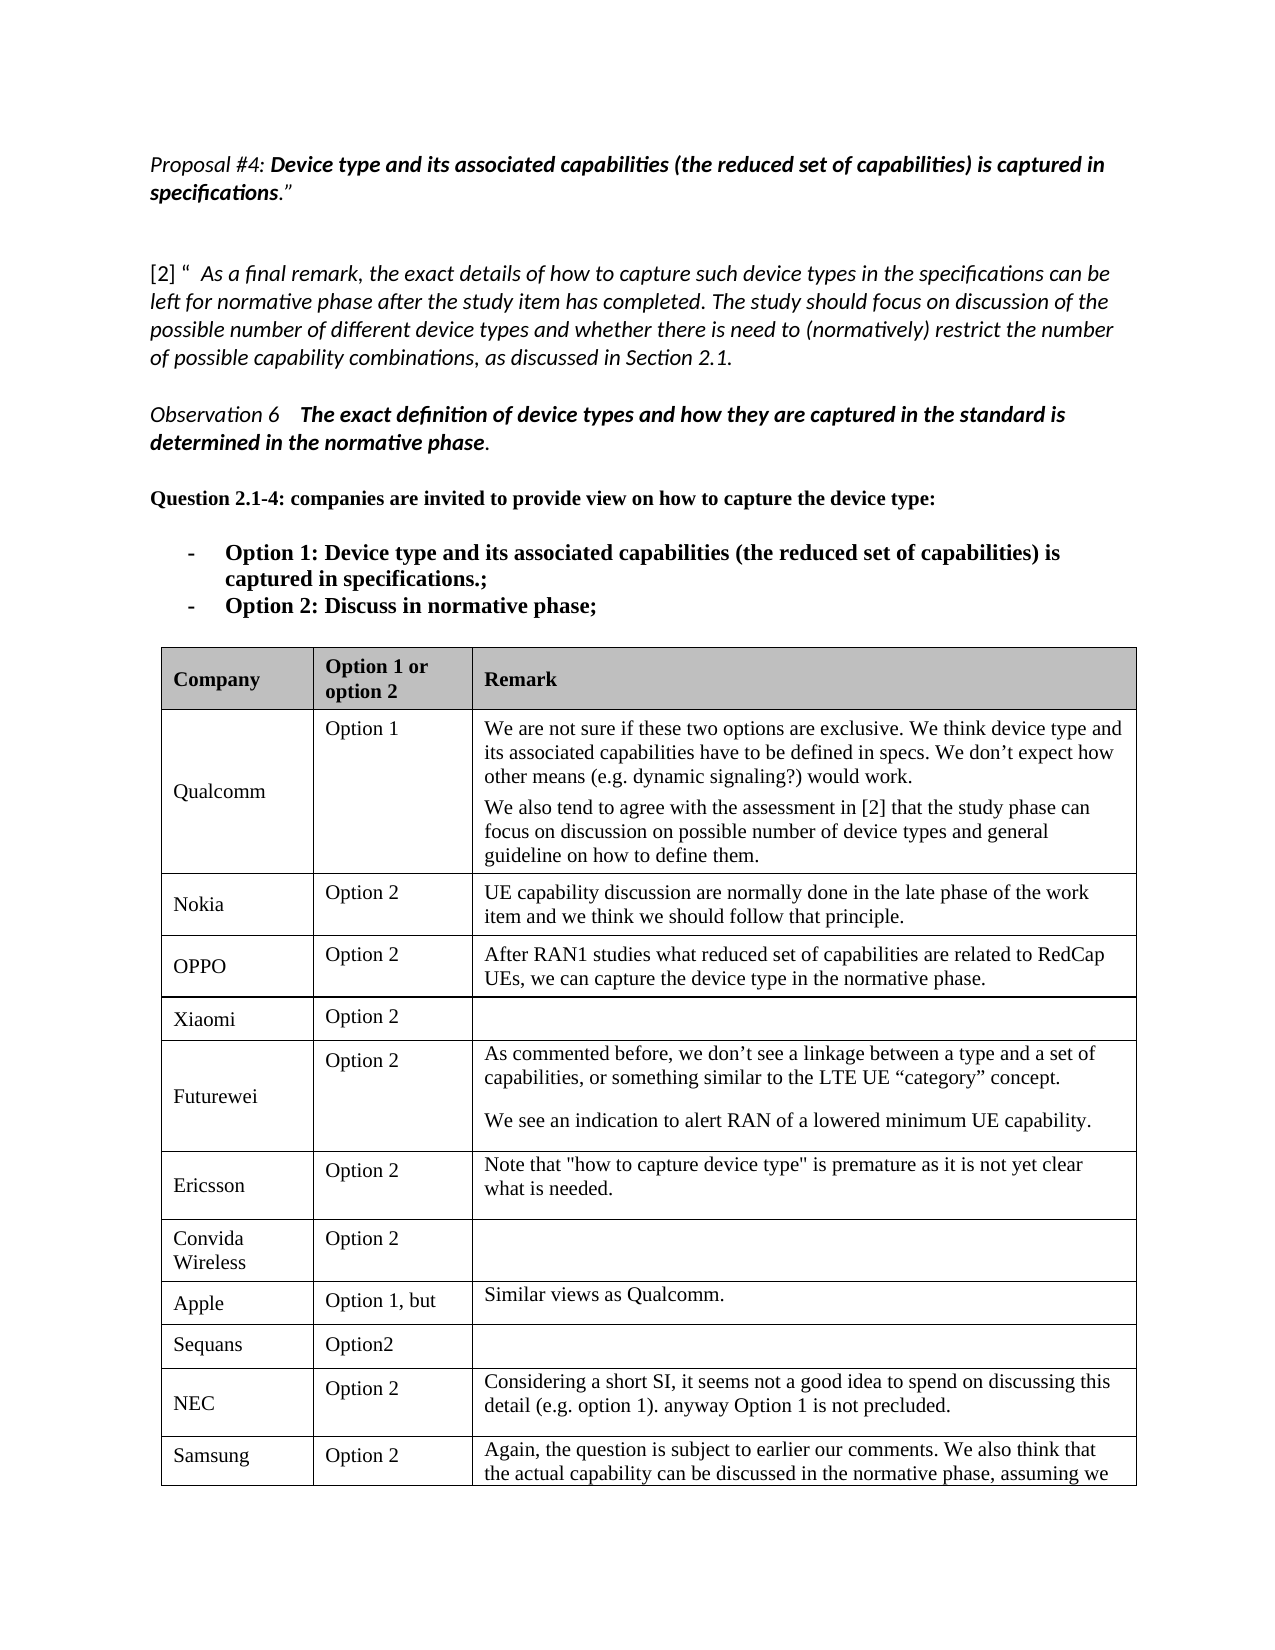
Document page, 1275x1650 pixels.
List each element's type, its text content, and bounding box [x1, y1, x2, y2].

text Question 2.1-4: companies are invited to provide view on how to capture the device type: [150, 486, 1125, 510]
table_cell Option 2 [314, 998, 472, 1040]
text Observation 6 The exact definition of device types and how they are captured in the standard is determined in the normative phase. [150, 401, 1125, 457]
table_cell As commented before, we don’t see a linkage between a type and a set of capabilities, or something similar to the LTE UE “category” concept. We see an indication to alert RAN of a lowered minimum UE capability. [473, 1041, 1136, 1151]
table_cell [473, 1325, 1136, 1368]
table_header Option 1 or option 2 [314, 648, 472, 709]
table_cell Apple [162, 1282, 313, 1324]
table_cell Option 1, but [314, 1282, 472, 1324]
table_cell Option 1 [314, 710, 472, 873]
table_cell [473, 1437, 1136, 1485]
table_cell Xiaomi [162, 998, 313, 1040]
table_cell Option 2 [314, 936, 472, 996]
table_cell Nokia [162, 874, 313, 935]
table_cell Considering a short SI, it seems not a good idea to spend on discussing this detail (e.g. option 1). anyway Option 1 is not precluded. [473, 1369, 1136, 1436]
list Option 2: Discuss in normative phase; [187, 592, 1125, 618]
table_cell We are not sure if these two options are exclusive. We think device type and its associated capabilities have to be defined in specs. We don’t expect how other means (e.g. dynamic signaling?) would work. We also tend to agree with the assessment in [2] that the study phase can focus on discussion on possible number of device types and general guideline on how to define them. [473, 710, 1136, 873]
table_cell Similar views as Qualcomm. [473, 1282, 1136, 1324]
table_cell Qualcomm [162, 710, 313, 873]
text [2] “ As a final remark, the exact details of how to capture such device types in the specifications can be left for normative phase after the study item has completed. The study should focus on discussion of the possible number of different device types and whether there is need to (normatively) restrict the number of possible capability combinations, as discussed in Section 2.1. [150, 259, 1125, 371]
table_cell Note that "how to capture device type" is premature as it is not yet clear what is needed. [473, 1152, 1136, 1219]
table_header Remark [473, 648, 1136, 709]
table_cell Samsung [162, 1437, 313, 1485]
table_cell NEC [162, 1369, 313, 1436]
table_cell Sequans [162, 1325, 313, 1368]
table_cell After RAN1 studies what reduced set of capabilities are related to RedCap UEs, we can capture the device type in the normative phase. [473, 936, 1136, 996]
table_cell Option2 [314, 1325, 472, 1368]
table_cell Option 2 [314, 1437, 472, 1485]
table_cell [473, 1220, 1136, 1281]
table_cell Option 2 [314, 1152, 472, 1219]
list Option 1: Device type and its associated capabilities (the reduced set of capabilities) is captured in specifications.; [187, 539, 1125, 592]
table_cell Option 2 [314, 1369, 472, 1436]
table_cell Ericsson [162, 1152, 313, 1219]
table_cell Option 2 [314, 1041, 472, 1151]
text Proposal #4: Device type and its associated capabilities (the reduced set of capabilities) is captured in specifications.” [150, 150, 1125, 230]
table_cell Futurewei [162, 1041, 313, 1151]
table_header Company [162, 648, 313, 709]
table_cell OPPO [162, 936, 313, 996]
table_cell Option 2 [314, 1220, 472, 1281]
table_cell [473, 998, 1136, 1040]
table_cell UE capability discussion are normally done in the late phase of the work item and we think we should follow that principle. [473, 874, 1136, 935]
table_cell Option 2 [314, 874, 472, 935]
table_cell Convida Wireless [162, 1220, 313, 1281]
